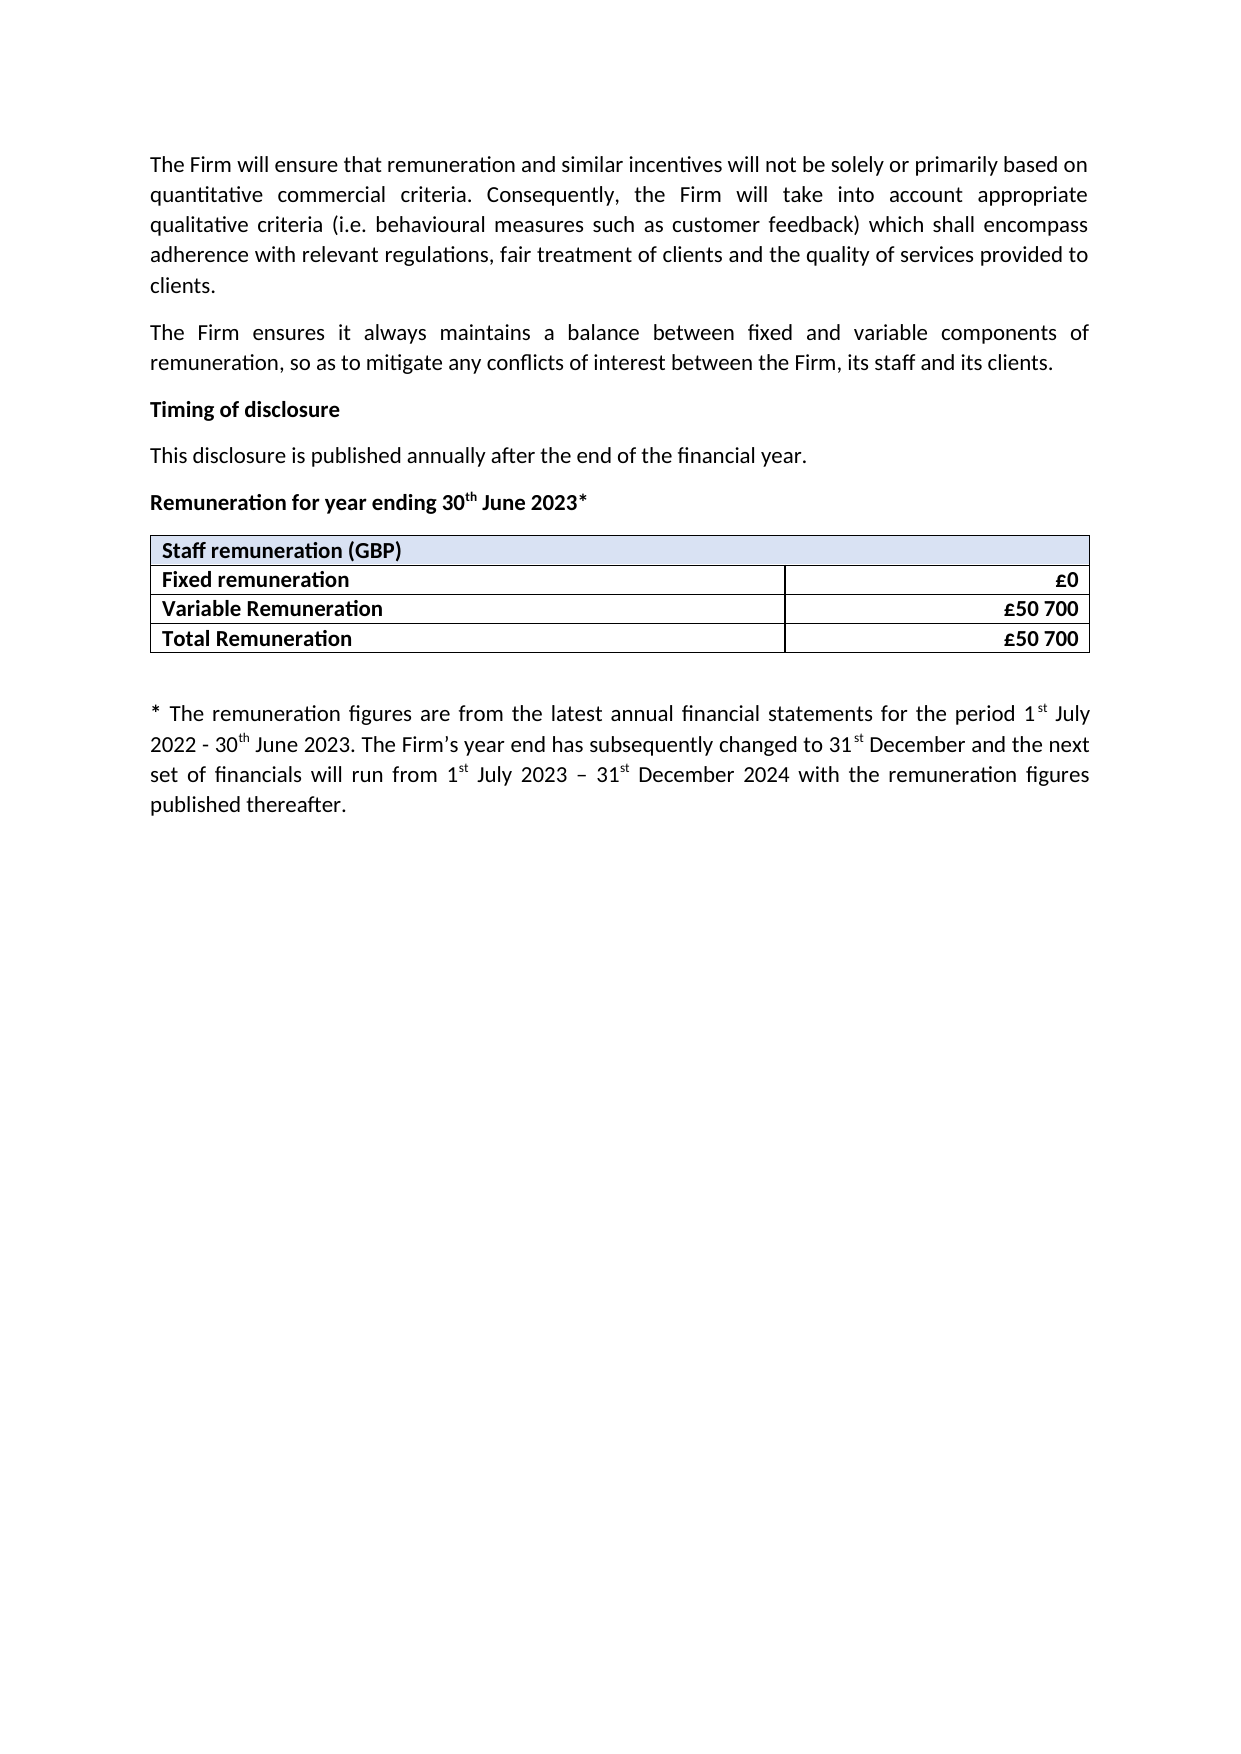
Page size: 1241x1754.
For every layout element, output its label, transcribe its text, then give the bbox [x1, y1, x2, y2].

table_cell Variable Remuneration [151, 595, 784, 623]
table_cell £0 [786, 566, 1089, 593]
table_cell Total Remuneration [151, 624, 784, 652]
table_cell Fixed remuneration [151, 566, 784, 593]
table_cell £50 700 [786, 624, 1089, 652]
text This disclosure is published annually after the end of the financial year. [150, 442, 1090, 470]
table_cell £50 700 [786, 595, 1089, 623]
table_header Staff remuneration (GBP) [151, 536, 1089, 564]
text The Firm ensures it always maintains a balance between fixed and variable components of remuneration, so as to mitigate any conflicts of interest between the Firm, its staff and its clients. [150, 318, 1090, 376]
text The Firm will ensure that remuneration and similar incentives will not be solely or primarily based on quantitative commercial criteria. Consequently, the Firm will take into account appropriate qualitative criteria (i.e. behavioural measures such as customer feedback) which shall encompass adherence with relevant regulations, fair treatment of clients and the quality of services provided to clients. [150, 150, 1090, 299]
text Timing of disclosure [150, 395, 1090, 423]
text Remuneration for year ending 30th June 2023* [150, 488, 1090, 517]
text * The remuneration figures are from the latest annual financial statements for the period 1st July 2022 - 30th June 2023. The Firm’s year end has subsequently changed to 31st December and the next set of financials will run from 1st July 2023 – 31st December 2024 with the remuneration figures published thereafter. [150, 699, 1090, 818]
